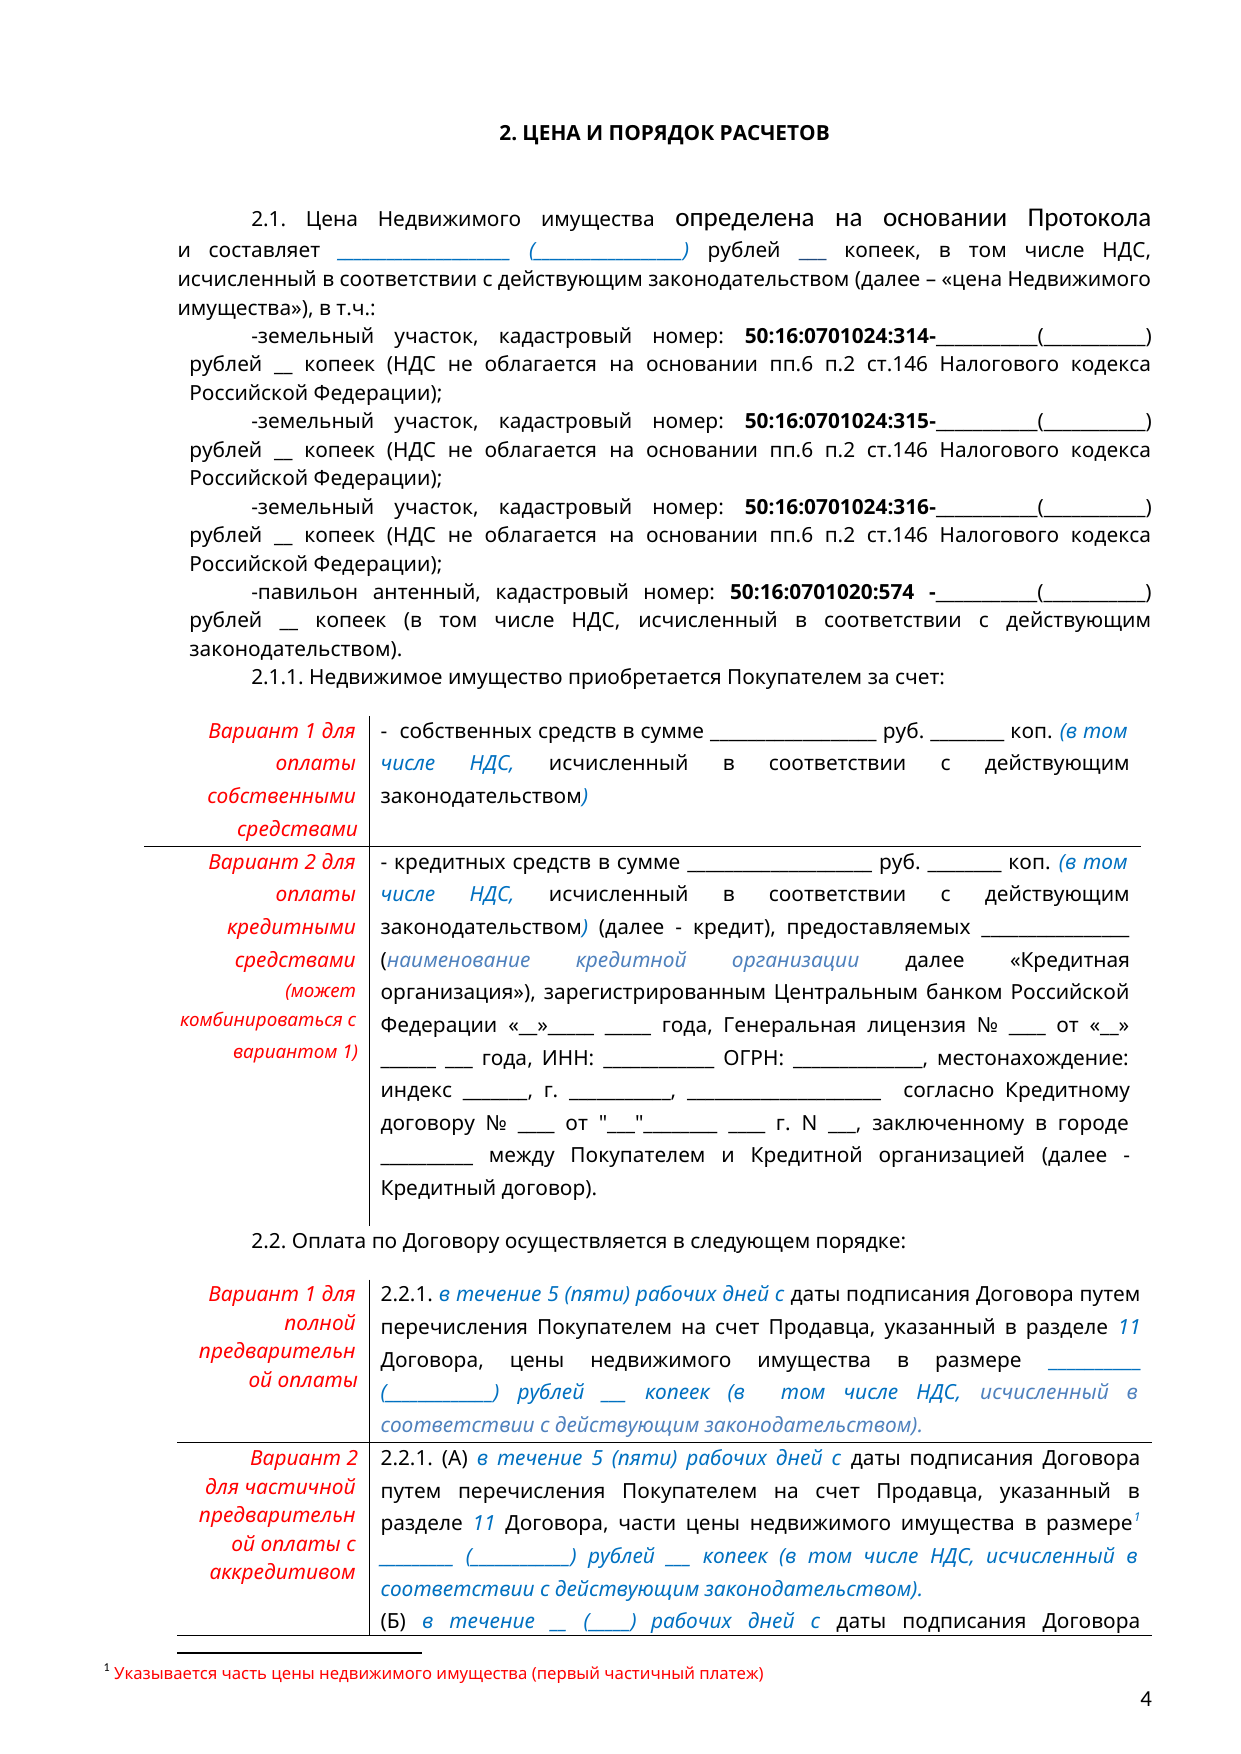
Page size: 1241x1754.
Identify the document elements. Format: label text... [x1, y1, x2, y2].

list -земельный участок, кадастровый номер: 50:16:0701024:314-___________(___________) рублей __ копеек (НДС не облагается на основании пп.6 п.2 ст.146 Налогового кодекса Российской Федерации); [189, 321, 1152, 406]
list -земельный участок, кадастровый номер: 50:16:0701024:315-___________(___________) рублей __ копеек (НДС не облагается на основании пп.6 п.2 ст.146 Налогового кодекса Российской Федерации); [189, 406, 1152, 492]
table_cell - кредитных средств в сумме ____________________ руб. ________ коп. (в том числе НДС, исчисленный в соответствии с действующим законодательством) (далее - кредит), предоставляемых ________________ (наименование кредитной организации далее «Кредитная организация»), зарегистрированным Центральным банком Российской Федерации «__»_____ _____ года, Генеральная лицензия № ____ от «__» ______ ___ года, ИНН: ____________ ОГРН: ______________, местонахождение: индекс _______, г. ___________, _____________________ согласно Кредитному договору № ____ от "___"________ ____ г. N ___, заключенному в городе __________ между Покупателем и Кредитной организацией (далее - Кредитный договор). [370, 847, 1141, 1226]
text 2. ЦЕНА И ПОРЯДОК РАСЧЕТОВ [177, 118, 1152, 147]
text 2.1. Цена Недвижимого имущества определена на основании Протокола и составляет _____________________ (__________________) рублей ___ копеек, в том числе НДС, исчисленный в соответствии с действующим законодательством (далее – «цена Недвижимого имущества»), в т.ч.: [177, 200, 1152, 321]
text 2.2. Оплата по Договору осуществляется в следующем порядке: [251, 1226, 1152, 1254]
table_header 2.2.1. в течение 5 (пяти) рабочих дней с даты подписания Договора путем перечисления Покупателем на счет Продавца, указанный в разделе 11 Договора, цены недвижимого имущества в размере __________ (_____________) рублей ___ копеек (в том числе НДС, исчисленный в соответствии с действующим законодательством). [370, 1280, 1152, 1442]
text 2.1.1. Недвижимое имущество приобретается Покупателем за счет: [177, 662, 1152, 691]
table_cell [177, 1443, 369, 1635]
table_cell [370, 1443, 1152, 1635]
table_header Вариант 1 для оплаты собственными средствами [144, 716, 369, 846]
table_header - собственных средств в сумме __________________ руб. ________ коп. (в том числе НДС, исчисленный в соответствии с действующим законодательством) [370, 716, 1141, 846]
table_cell Вариант 2 для оплаты кредитными средствами (может комбинироваться с вариантом 1) [144, 847, 369, 1226]
table_header Вариант 1 для полной предварительной оплаты [177, 1280, 369, 1442]
list -павильон антенный, кадастровый номер: 50:16:0701020:574 -___________(___________) рублей __ копеек (в том числе НДС, исчисленный в соответствии с действующим законодательством). [189, 577, 1152, 662]
list -земельный участок, кадастровый номер: 50:16:0701024:316-___________(___________) рублей __ копеек (НДС не облагается на основании пп.6 п.2 ст.146 Налогового кодекса Российской Федерации); [189, 492, 1152, 577]
